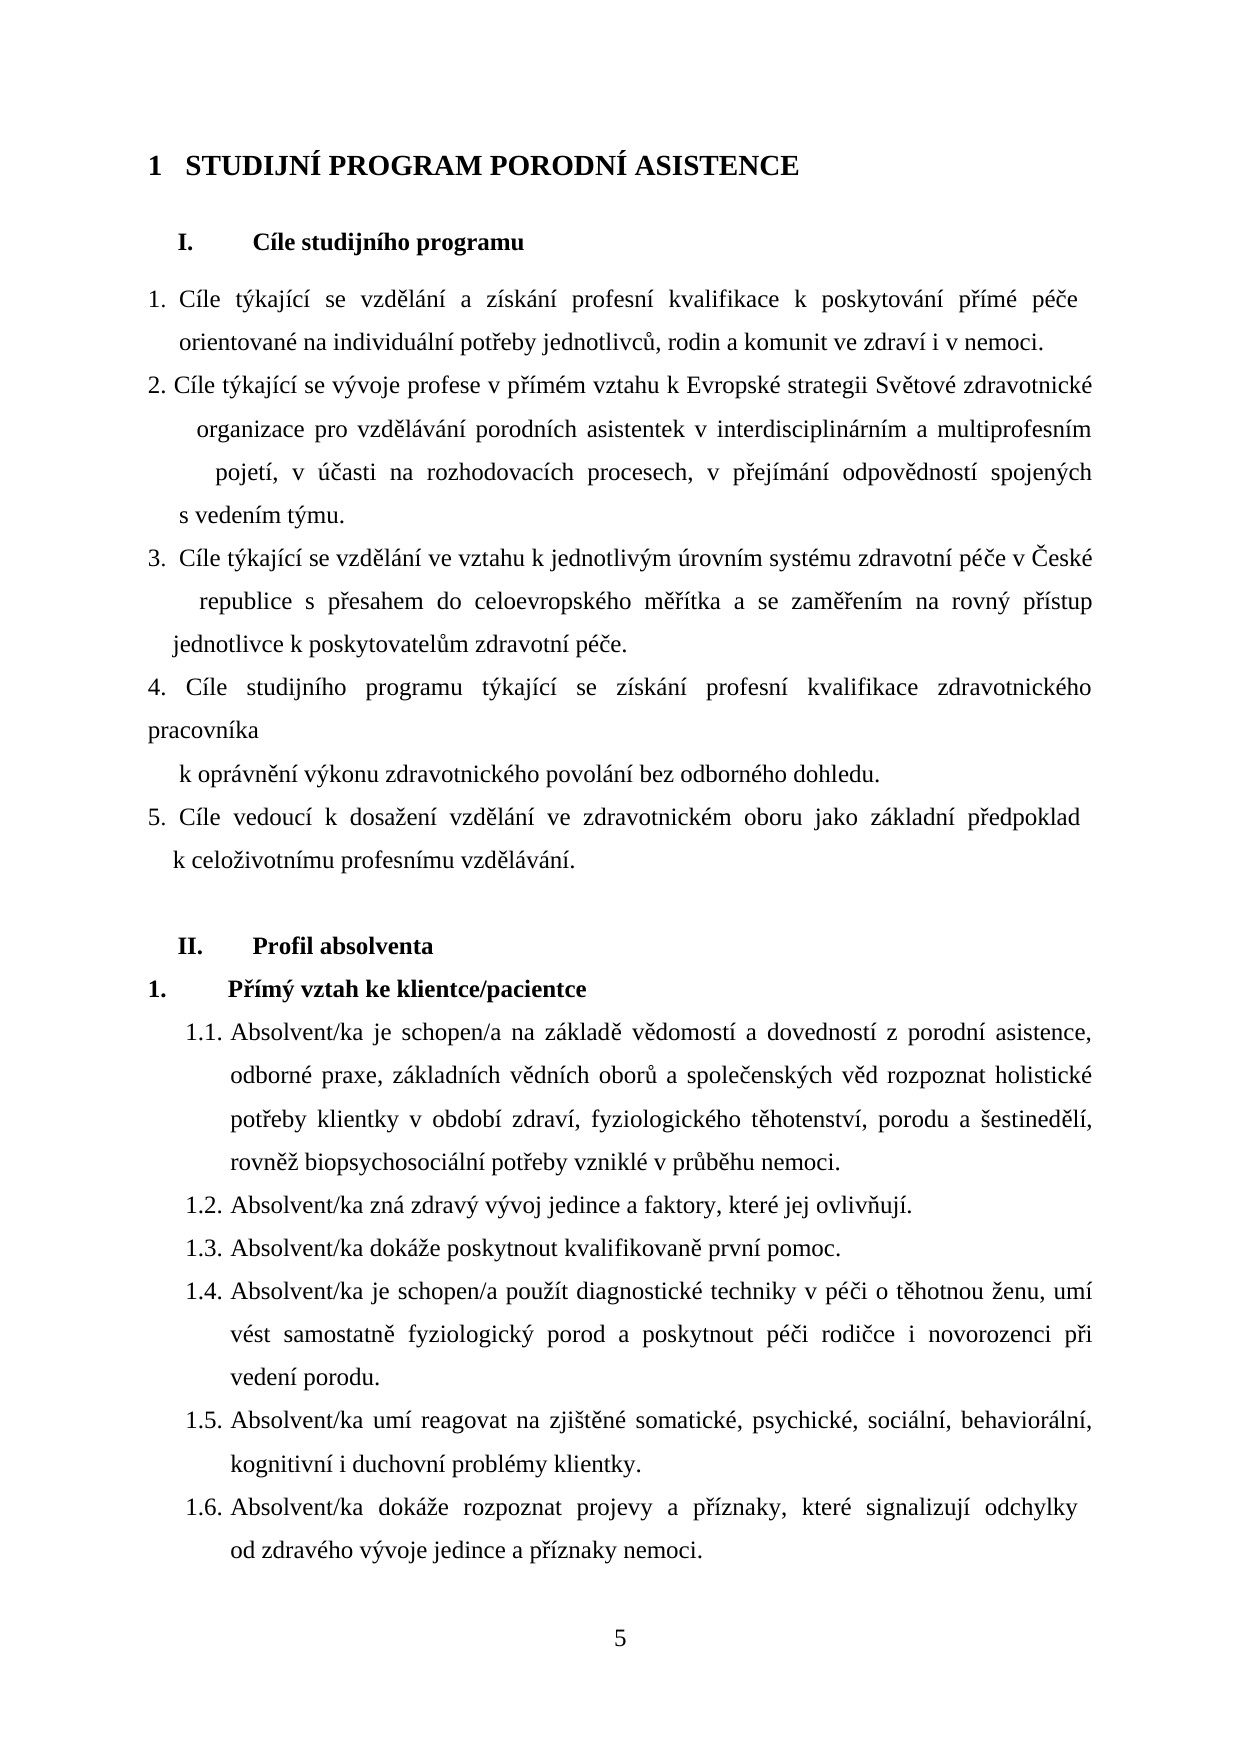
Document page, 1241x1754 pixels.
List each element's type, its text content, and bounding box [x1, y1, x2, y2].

list Absolvent/ka je schopen/a použít diagnostické techniky v péči o těhotnou ženu, umí vést samostatně fyziologický porod a poskytnout péči rodičce i novorozenci při vedení porodu. [185, 1276, 1092, 1391]
text Cíle týkající se vzdělání a získání profesní kvalifikace k poskytování přímé péče orientované na individuální potřeby jednotlivců, rodin a komunit ve zdraví i v nemoci. [148, 284, 1092, 356]
text 2. Cíle týkající se vývoje profese v přímém vztahu k Evropské strategii Světové zdravotnické organizace pro vzdělávání porodních asistentek v interdisciplinárním a multiprofesním pojetí, v účasti na rozhodovacích procesech, v přejímání odpovědností spojených s vedením týmu. [148, 371, 1092, 529]
list Absolvent/ka zná zdravý vývoj jedince a faktory, které jej ovlivňují. [185, 1190, 1092, 1219]
list Absolvent/ka umí reagovat na zjištěné somatické, psychické, sociální, behaviorální, kognitivní i duchovní problémy klientky. [185, 1406, 1092, 1477]
list Přímý vztah ke klientce/pacientce [148, 974, 1092, 1003]
list Absolvent/ka dokáže rozpoznat projevy a příznaky, které signalizují odchylky od zdravého vývoje jedince a příznaky nemoci. [185, 1492, 1092, 1564]
text k oprávnění výkonu zdravotnického povolání bez odborného dohledu. [148, 759, 1092, 787]
list Cíle studijního programu [177, 227, 1092, 256]
text Cíle vedoucí k dosažení vzdělání ve zdravotnickém oboru jako základní předpoklad k celoživotnímu profesnímu vzdělávání. [148, 802, 1092, 874]
text 4. Cíle studijního programu týkající se získání profesní kvalifikace zdravotnického pracovníka [148, 672, 1092, 744]
list Profil absolventa [177, 931, 1092, 960]
list Absolvent/ka dokáže poskytnout kvalifikovaně první pomoc. [185, 1233, 1092, 1262]
text Cíle týkající se vzdělání ve vztahu k jednotlivým úrovním systému zdravotní péče v České republice s přesahem do celoevropského měřítka a se zaměřením na rovný přístup jednotlivce k poskytovatelům zdravotní péče. [148, 543, 1092, 658]
list Absolvent/ka je schopen/a na základě vědomostí a dovedností z porodní asistence, odborné praxe, základních vědních oborů a společenských věd rozpoznat holistické potřeby klientky v období zdraví, fyziologického těhotenství, porodu a šestinedělí, rovněž biopsychosociální potřeby vzniklé v průběhu nemoci. [185, 1017, 1092, 1176]
subtitle STUDIJNÍ PROGRAM PORODNÍ ASISTENCE [148, 148, 1092, 181]
